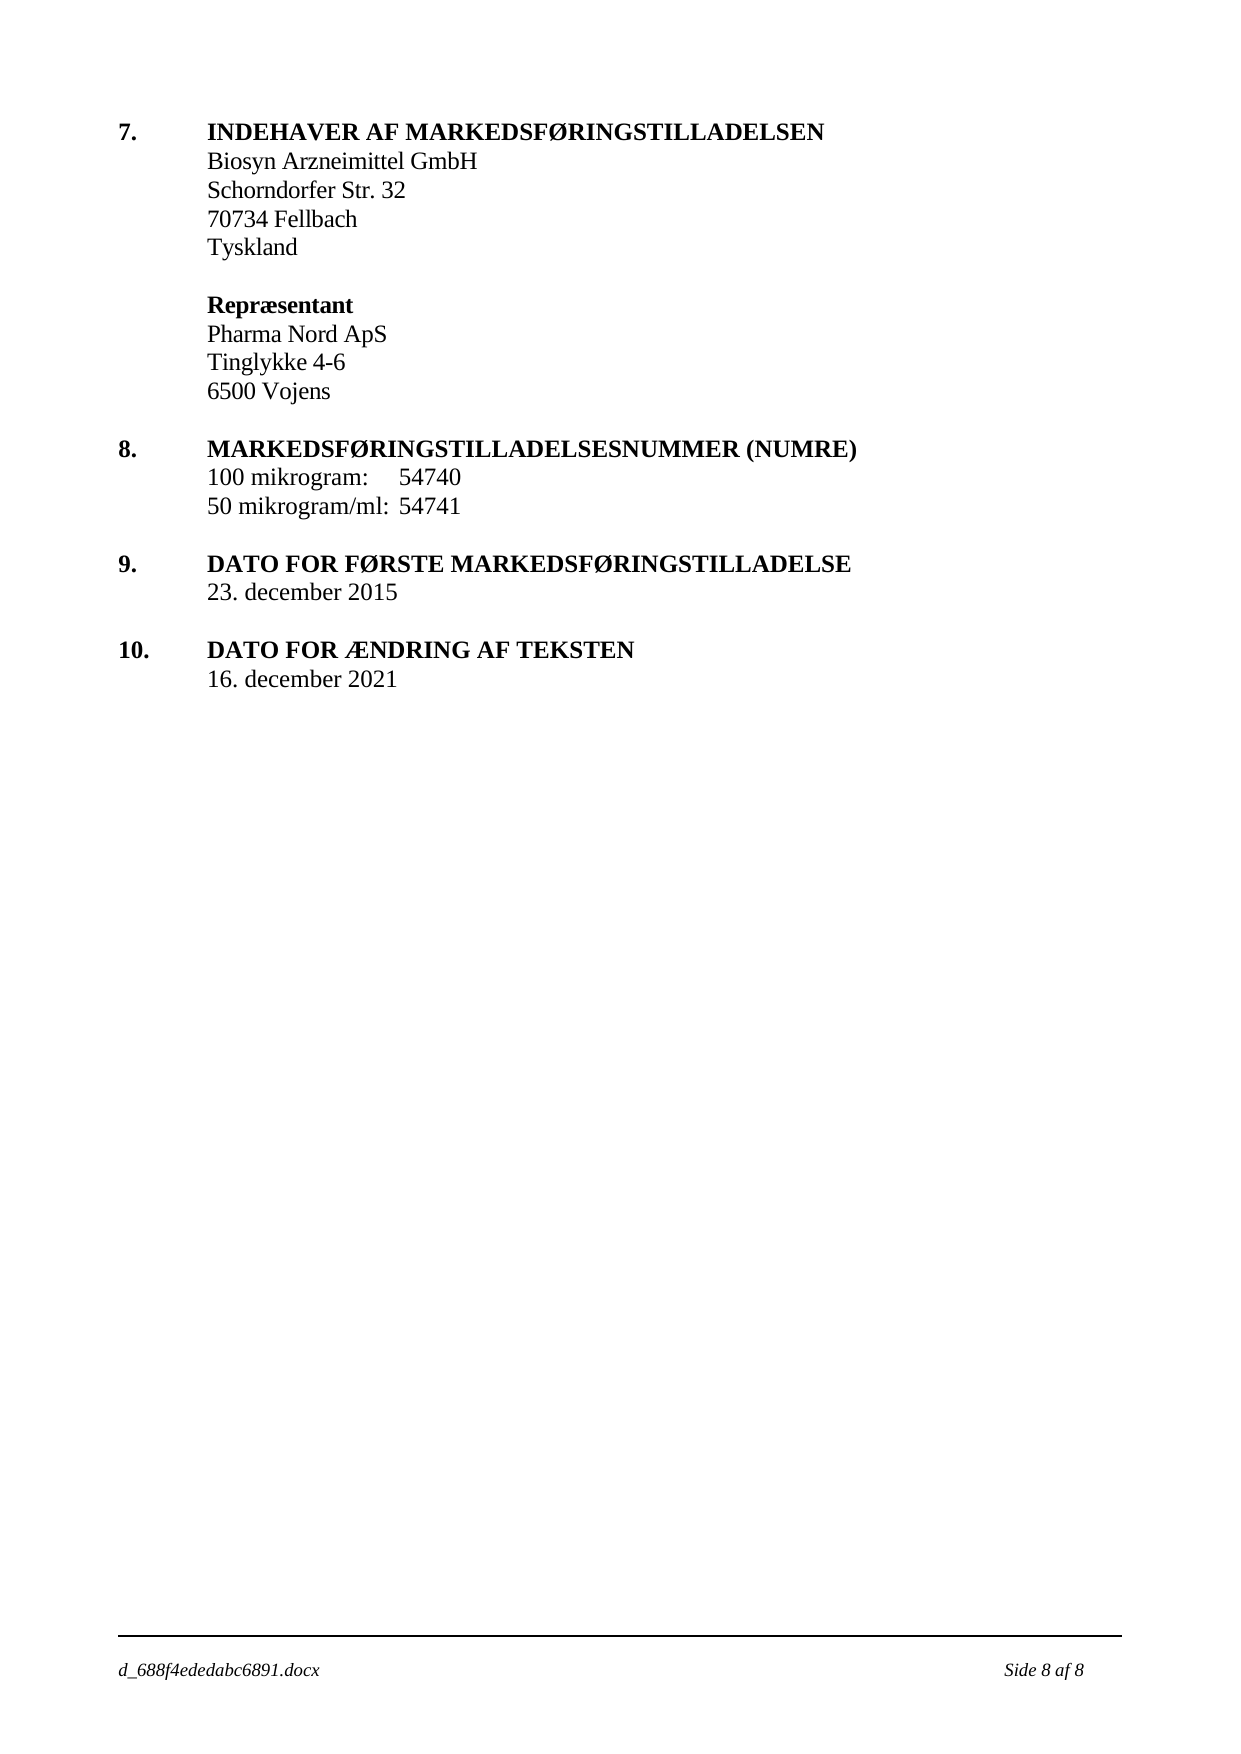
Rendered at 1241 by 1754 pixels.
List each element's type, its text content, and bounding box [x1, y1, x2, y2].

text Tyskland [207, 232, 1122, 261]
text 16. december 2021 [207, 664, 1122, 692]
text Pharma Nord ApS [207, 319, 1122, 347]
text 23. december 2015 [207, 577, 1122, 606]
text 70734 Fellbach [207, 204, 1122, 232]
text 8. MARKEDSFØRINGSTILLADELSESNUMMER (NUMRE) [118, 434, 1122, 462]
text Repræsentant [207, 290, 1122, 319]
text 100 mikrogram: 54740 [207, 462, 1122, 491]
text 10. DATO FOR ÆNDRING AF TEKSTEN [118, 635, 1122, 664]
text Tinglykke 4-6 [207, 347, 1122, 376]
text Schorndorfer Str. 32 [207, 175, 1122, 204]
text 50 mikrogram/ml: 54741 [207, 491, 1122, 520]
text Biosyn Arzneimittel GmbH [207, 146, 1122, 175]
text 7. INDEHAVER AF MARKEDSFØRINGSTILLADELSEN [118, 117, 1122, 146]
text 6500 Vojens [207, 376, 1122, 405]
text 9. DATO FOR FØRSTE MARKEDSFØRINGSTILLADELSE [118, 549, 1122, 577]
